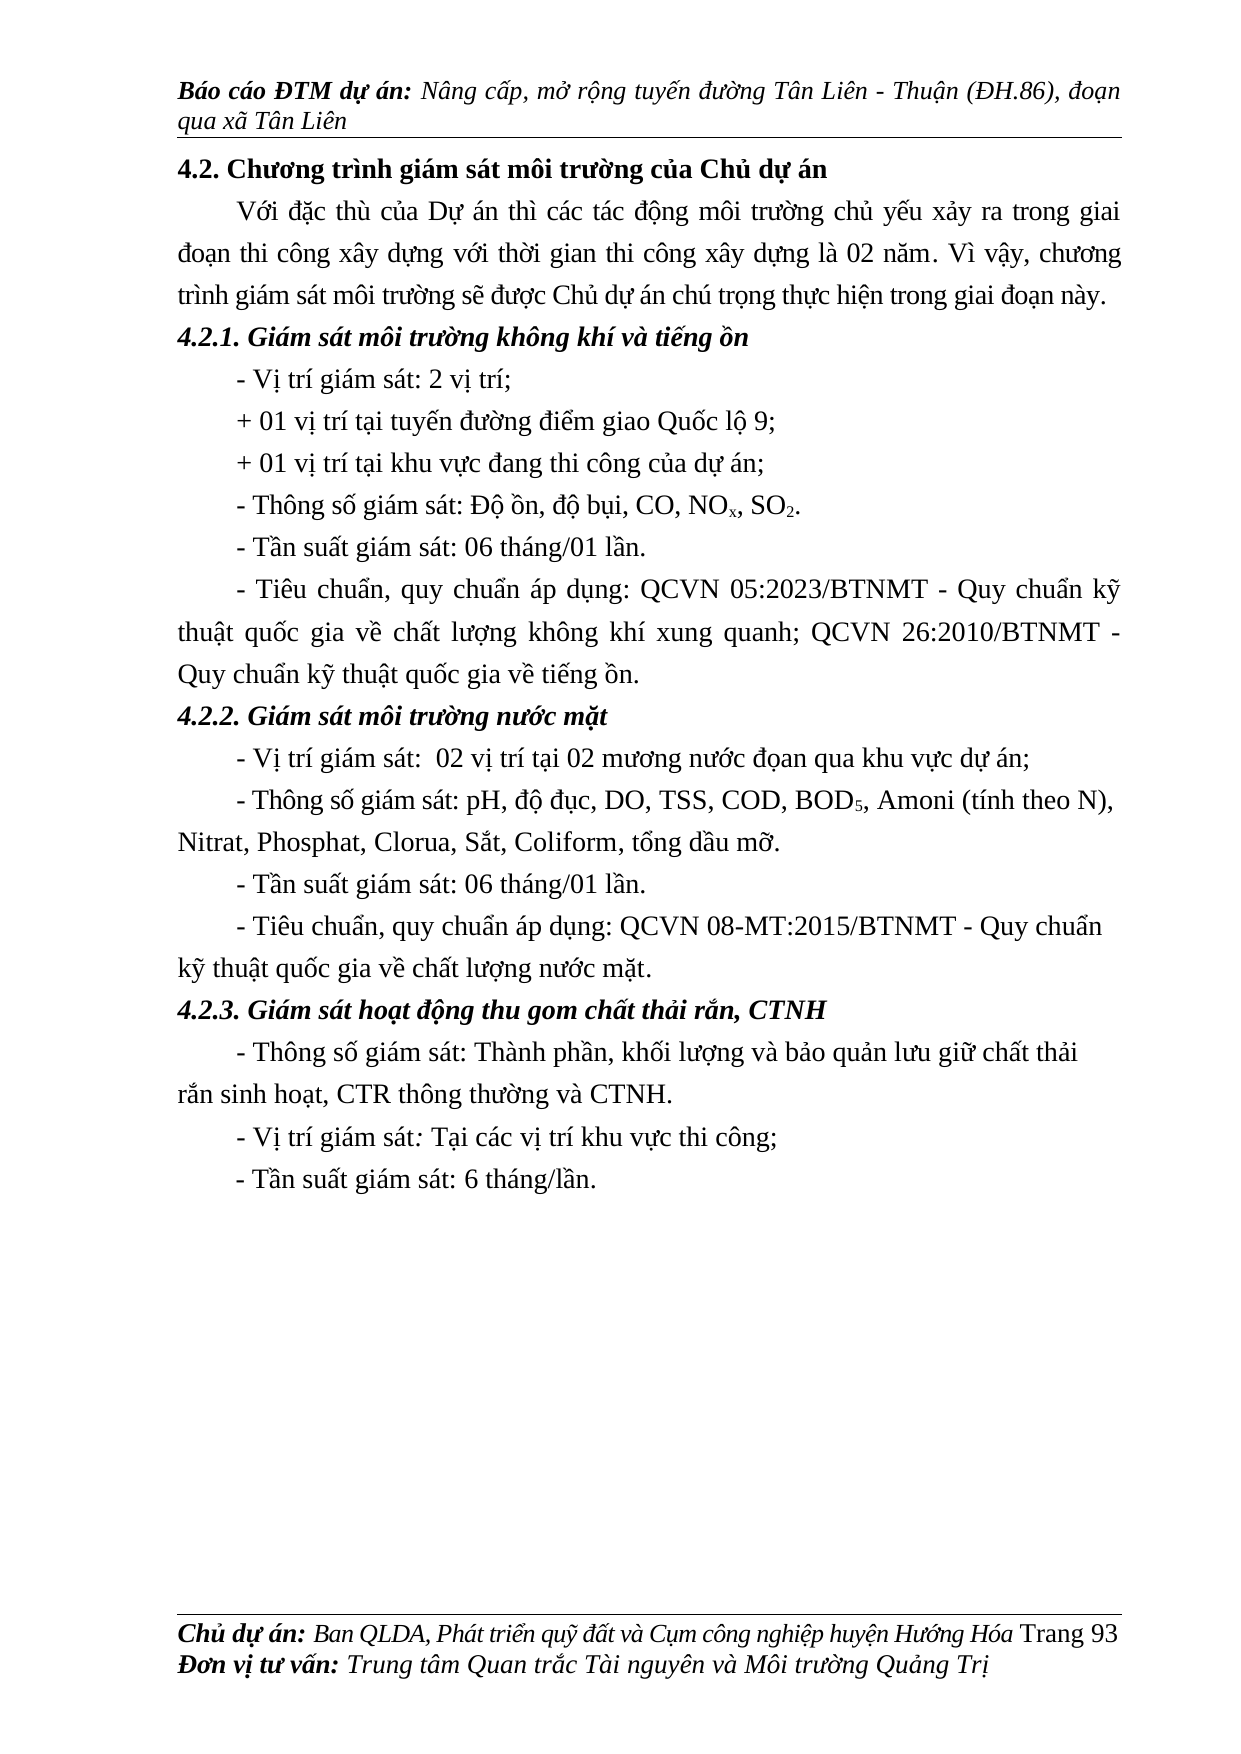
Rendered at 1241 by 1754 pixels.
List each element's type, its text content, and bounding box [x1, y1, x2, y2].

text - Vị trí giám sát: 2 vị trí; [177, 362, 1122, 394]
text 4.2. Chương trình giám sát môi trường của Chủ dự án [177, 152, 1122, 184]
text - Vị trí giám sát: 02 vị trí tại 02 mương nước đọan qua khu vực dự án; [177, 741, 1122, 773]
text - Tần suất giám sát: 06 tháng/01 lần. [177, 867, 1122, 899]
text - Vị trí giám sát: Tại các vị trí khu vực thi công; [177, 1120, 1122, 1152]
text - Tiêu chuẩn, quy chuẩn áp dụng: QCVN 08-MT:2015/BTNMT - Quy chuẩn kỹ thuật quốc gia về chất lượng nước mặt. [177, 909, 1122, 984]
text 4.2.2. Giám sát môi trường nước mặt [177, 699, 1122, 731]
text 4.2.1. Giám sát môi trường không khí và tiếng ồn [177, 320, 1122, 352]
text - Tần suất giám sát: 06 tháng/01 lần. [177, 531, 1122, 563]
text - Thông số giám sát: Độ ồn, độ bụi, CO, NOx, SO2. [177, 488, 1122, 521]
text Với đặc thù của Dự án thì các tác động môi trường chủ yếu xảy ra trong giai đoạn thi công xây dựng với thời gian thi công xây dựng là 02 năm. Vì vậy, chương trình giám sát môi trường sẽ được Chủ dự án chú trọng thực hiện trong giai đoạn này. [177, 194, 1122, 310]
text - Tiêu chuẩn, quy chuẩn áp dụng: QCVN 05:2023/BTNMT - Quy chuẩn kỹ thuật quốc gia về chất lượng không khí xung quanh; QCVN 26:2010/BTNMT - Quy chuẩn kỹ thuật quốc gia về tiếng ồn. [177, 573, 1122, 689]
text - Tần suất giám sát: 6 tháng/lần. [177, 1162, 1122, 1194]
text - Thông số giám sát: pH, độ đục, DO, TSS, COD, BOD5, Amoni (tính theo N), Nitrat, Phosphat, Clorua, Sắt, Coliform, tổng dầu mỡ. [177, 783, 1122, 857]
text + 01 vị trí tại khu vực đang thi công của dự án; [177, 446, 1122, 479]
text - Thông số giám sát: Thành phần, khối lượng và bảo quản lưu giữ chất thải rắn sinh hoạt, CTR thông thường và CTNH. [177, 1036, 1122, 1110]
text + 01 vị trí tại tuyến đường điểm giao Quốc lộ 9; [177, 404, 1122, 437]
text 4.2.3. Giám sát hoạt động thu gom chất thải rắn, CTNH [177, 993, 1122, 1026]
